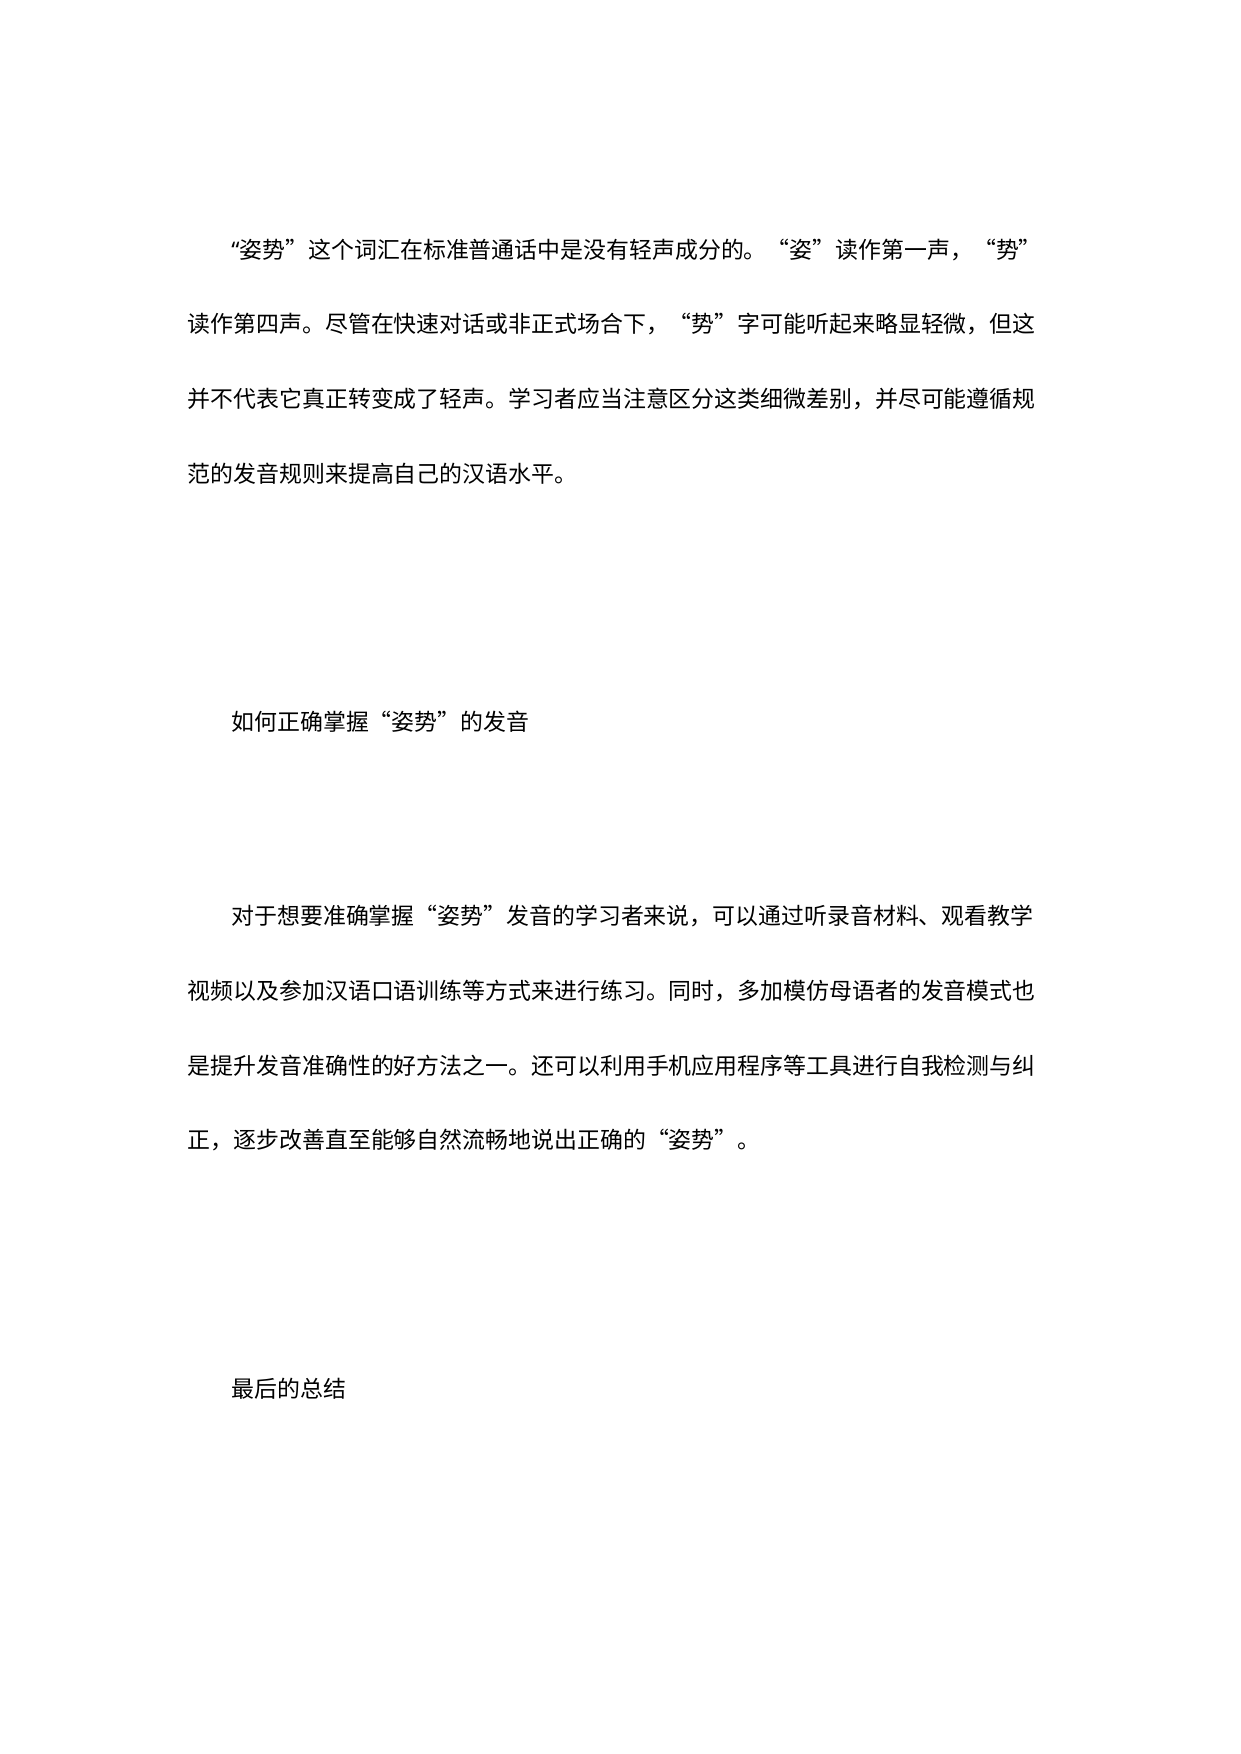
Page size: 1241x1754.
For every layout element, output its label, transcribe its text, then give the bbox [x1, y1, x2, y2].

text 最后的总结 [187, 1354, 1053, 1419]
text 对于想要准确掌握“姿势”发音的学习者来说，可以通过听录音材料、观看教学视频以及参加汉语口语训练等方式来进行练习。同时，多加模仿母语者的发音模式也是提升发音准确性的好方法之一。还可以利用手机应用程序等工具进行自我检测与纠正，逐步改善直至能够自然流畅地说出正确的“姿势”。 [187, 882, 1053, 1171]
text “姿势”这个词汇在标准普通话中是没有轻声成分的。“姿”读作第一声，“势”读作第四声。尽管在快速对话或非正式场合下，“势”字可能听起来略显轻微，但这并不代表它真正转变成了轻声。学习者应当注意区分这类细微差别，并尽可能遵循规范的发音规则来提高自己的汉语水平。 [187, 216, 1053, 505]
text 如何正确掌握“姿势”的发音 [187, 688, 1053, 753]
